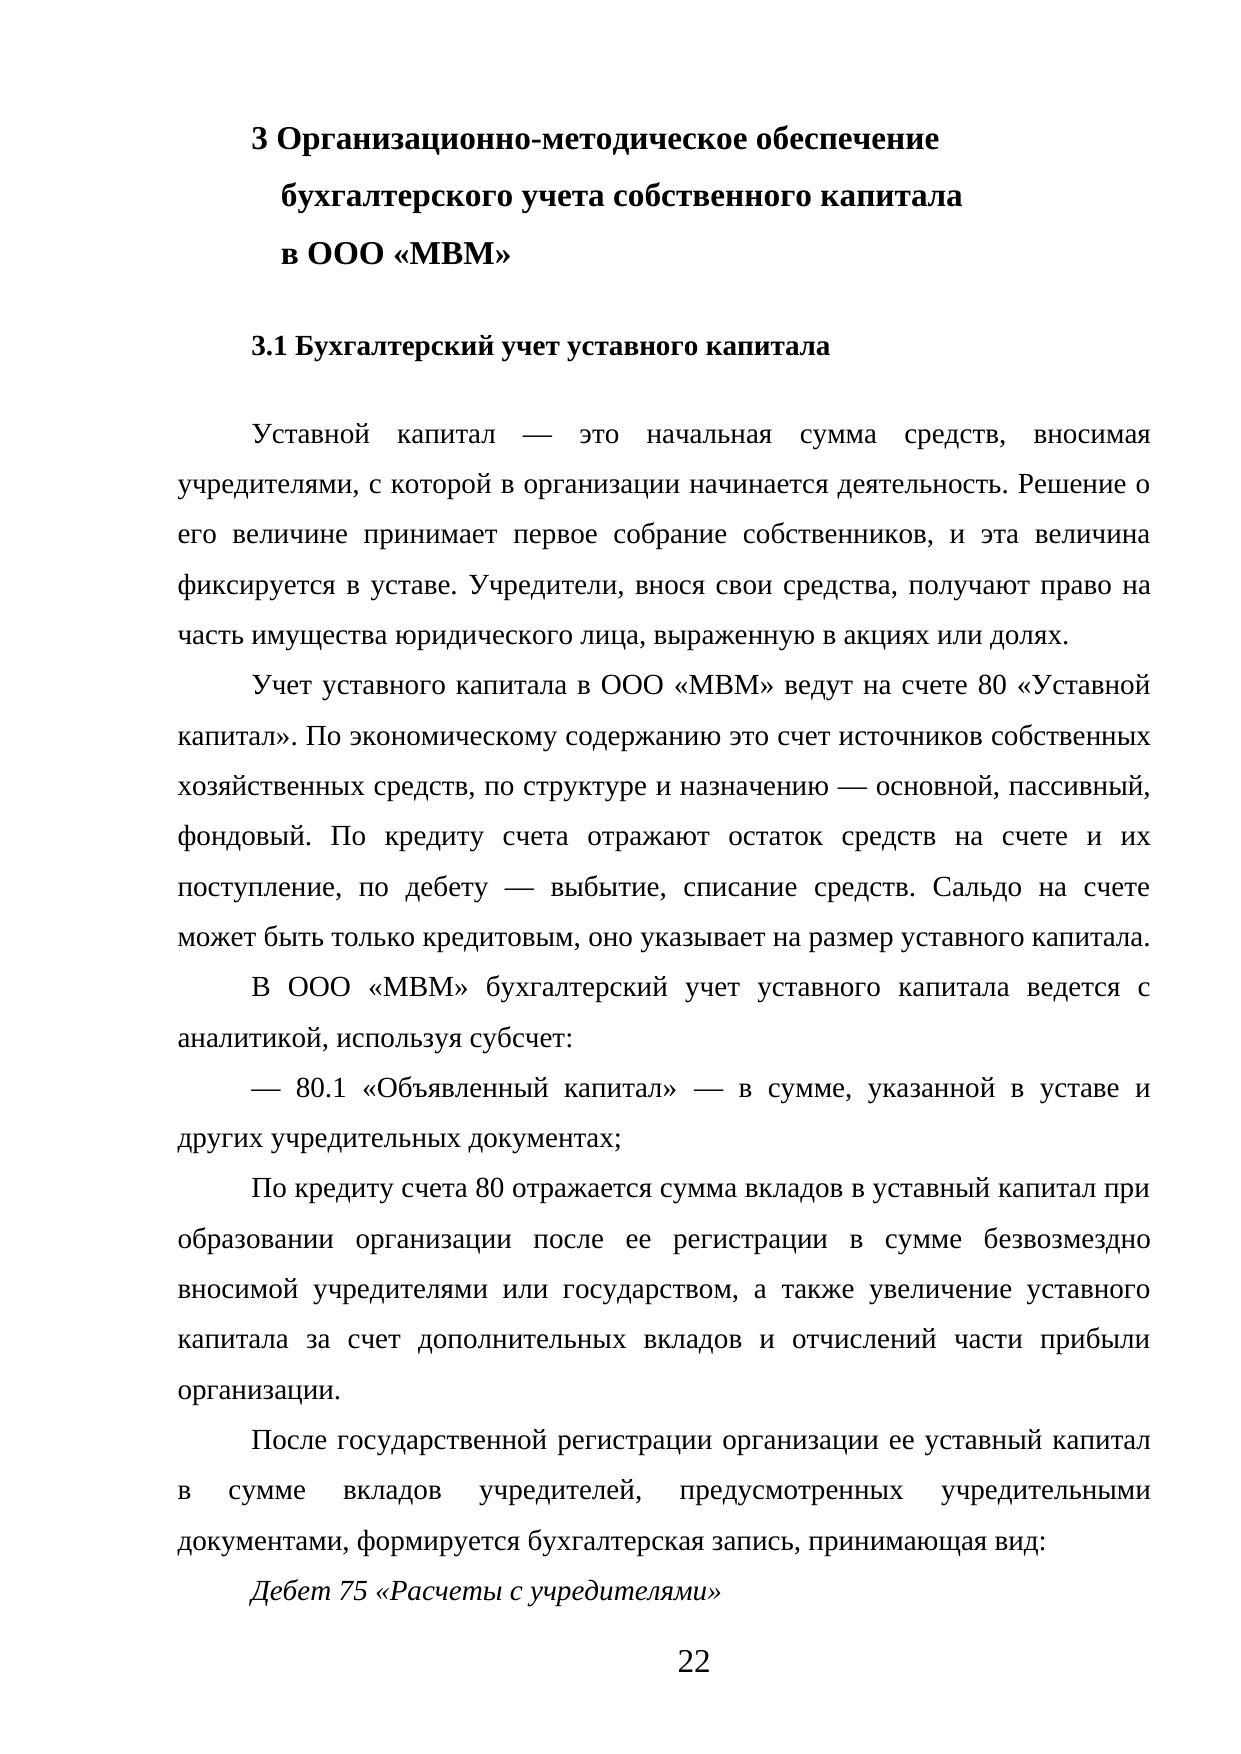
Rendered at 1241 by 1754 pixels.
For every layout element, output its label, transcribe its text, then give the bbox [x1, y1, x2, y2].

text Учет уставного капитала в ООО «МВМ» ведут на счете 80 «Уставной капитал». По экономическому содержанию это счет источников собственных хозяйственных средств, по структуре и назначению — основной, пассивный, фондовый. По кредиту счета отражают остаток средств на счете и их поступление, по дебету — выбытие, списание средств. Сальдо на счете может быть только кредитовым, оно указывает на размер уставного капитала. [177, 667, 1152, 953]
text — 80.1 «Объявленный капитал» — в сумме, указанной в уставе и других учредительных документах; [177, 1070, 1152, 1154]
text В ООО «МВМ» бухгалтерский учет уставного капитала ведется с аналитикой, используя субсчет: [177, 969, 1152, 1053]
text 3 Организационно-методическое обеспечение бухгалтерского учета собственного капитала в ООО «МВМ» [251, 118, 1152, 271]
text 3.1 Бухгалтерский учет уставного капитала [177, 328, 1152, 362]
text После государственной регистрации организации ее уставный капитал в сумме вкладов учредителей, предусмотренных учредительными документами, формируется бухгалтерская запись, принимающая вид: [177, 1422, 1152, 1556]
text По кредиту счета 80 отражается сумма вкладов в уставный капитал при образовании организации после ее регистрации в сумме безвозмездно вносимой учредителями или государством, а также увеличение уставного капитала за счет дополнительных вкладов и отчислений части прибыли организации. [177, 1171, 1152, 1405]
text Дебет 75 «Расчеты с учредителями» [177, 1573, 1152, 1607]
text Уставной капитал — это начальная сумма средств, вносимая учредителями, с которой в организации начинается деятельность. Решение о его величине принимает первое собрание собственников, и эта величина фиксируется в уставе. Учредители, внося свои средства, получают право на часть имущества юридического лица, выраженную в акциях или долях. [177, 416, 1152, 651]
